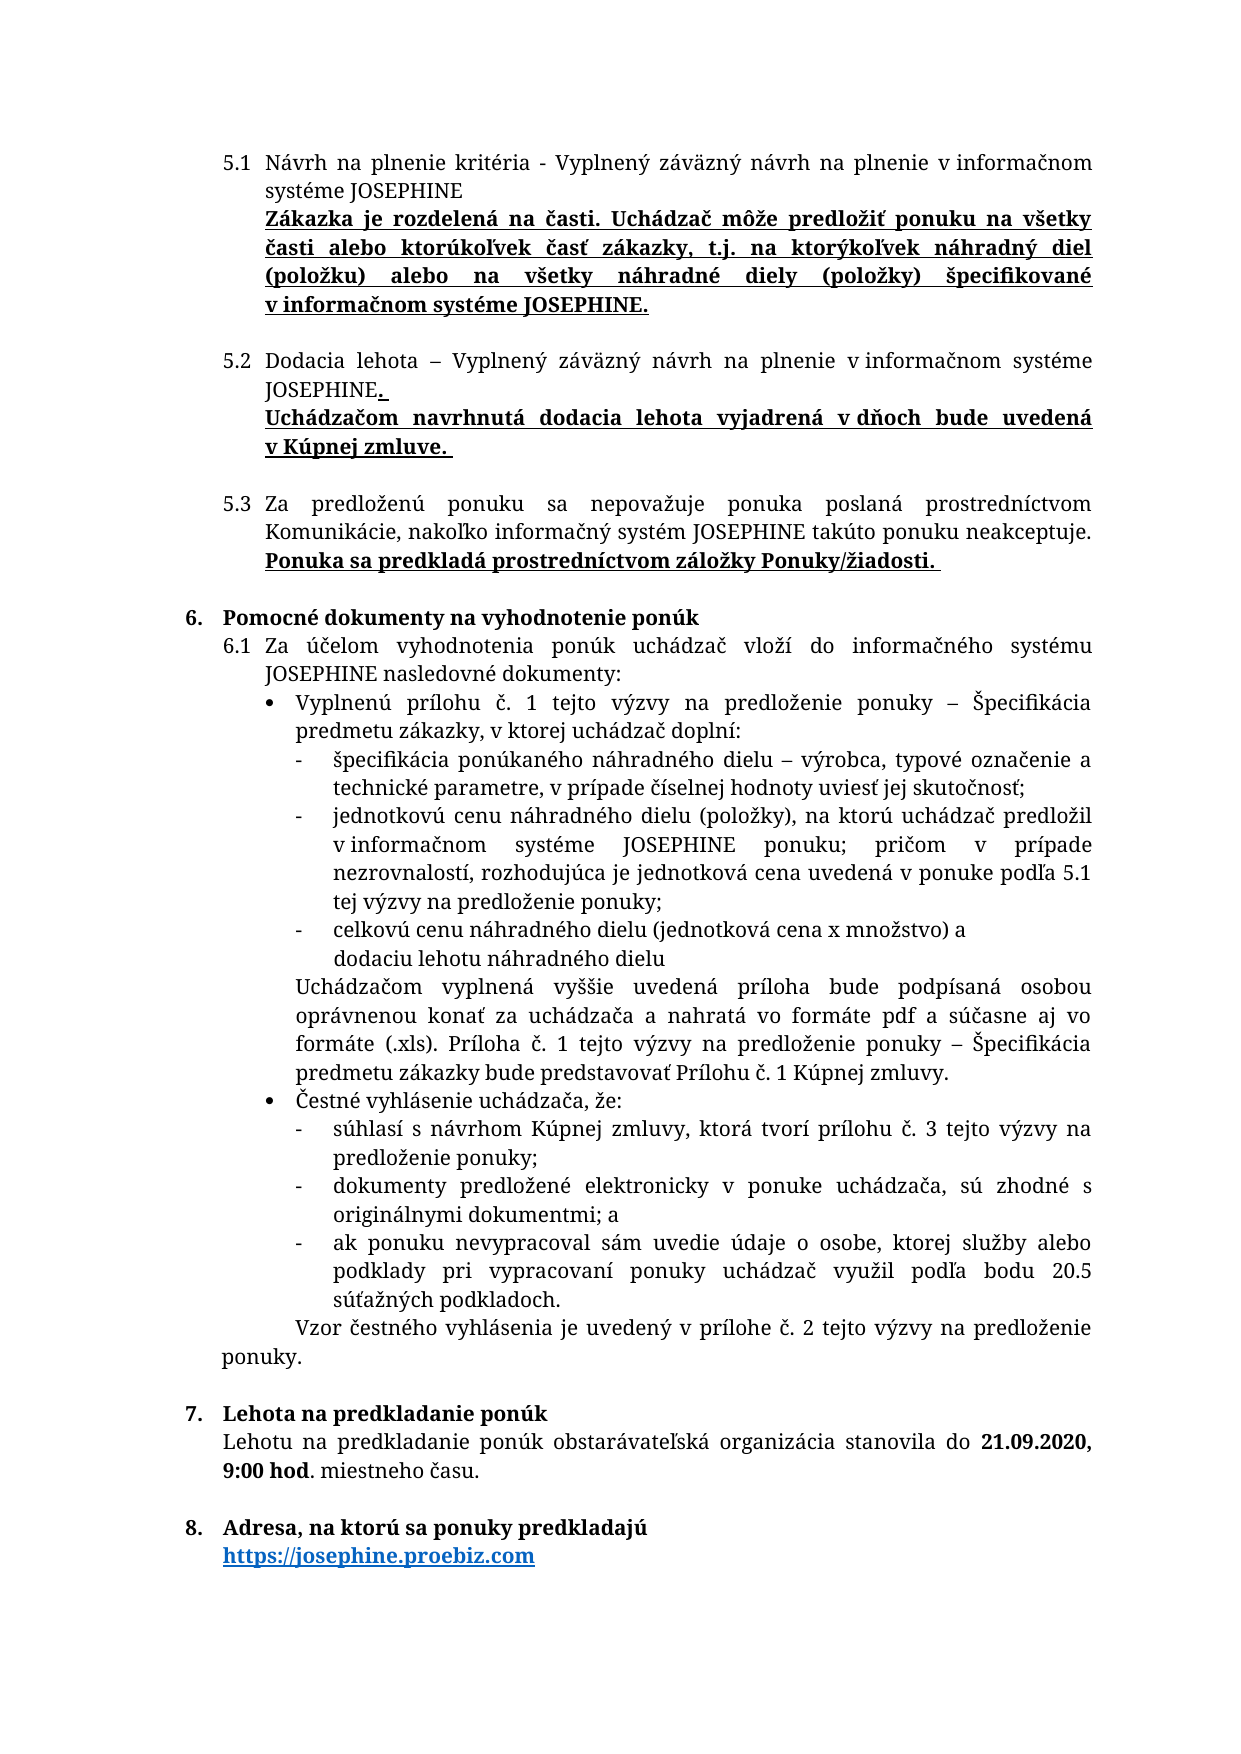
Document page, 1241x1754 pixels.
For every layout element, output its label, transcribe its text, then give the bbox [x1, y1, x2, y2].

list Za účelom vyhodnotenia ponúk uchádzač vloží do informačného systému JOSEPHINE nasledovné dokumenty: [223, 631, 1093, 688]
list Za predloženú ponuku sa nepovažuje ponuka poslaná prostredníctvom Komunikácie, nakoľko informačný systém JOSEPHINE takúto ponuku neakceptuje. Ponuka sa predkladá prostredníctvom záložky Ponuky/žiadosti. [223, 489, 1093, 574]
list jednotkovú cenu náhradného dielu (položky), na ktorú uchádzač predložil v informačnom systéme JOSEPHINE ponuku; pričom v prípade nezrovnalostí, rozhodujúca je jednotková cena uvedená v ponuke podľa 5.1 tej výzvy na predloženie ponuky; [295, 802, 1093, 915]
list Zákazka je rozdelená na časti. Uchádzač môže predložiť ponuku na všetky časti alebo ktorúkoľvek časť zákazky, t.j. na ktorýkoľvek náhradný diel (položku) alebo na všetky náhradné diely (položky) špecifikované v informačnom systéme JOSEPHINE. [265, 287, 1093, 318]
list Čestné vyhlásenie uchádzača, že: [266, 1086, 1093, 1114]
list Adresa, na ktorú sa ponuky predkladajú [185, 1513, 1093, 1541]
list Lehotu na predkladanie ponúk obstarávateľská organizácia stanovila do 21.09.2020, 9:00 hod. miestneho času. [223, 1427, 1093, 1484]
text Vzor čestného vyhlásenia je uvedený v prílohe č. 2 tejto výzvy na predloženie ponuky. [221, 1313, 1093, 1370]
list Pomocné dokumenty na vyhodnotenie ponúk [185, 603, 1093, 631]
list špecifikácia ponúkaného náhradného dielu – výrobca, typové označenie a technické parametre, v prípade číselnej hodnoty uviesť jej skutočnosť; [295, 745, 1093, 802]
text Uchádzačom vyplnená vyššie uvedená príloha bude podpísaná osobou oprávnenou konať za uchádzača a nahratá vo formáte pdf a súčasne aj vo formáte (.xls). Príloha č. 1 tejto výzvy na predloženie ponuky – Špecifikácia predmetu zákazky bude predstavovať Prílohu č. 1 Kúpnej zmluvy. [295, 972, 1093, 1086]
list Zákazka je rozdelená na časti. Uchádzač môže predložiť ponuku na všetky časti alebo ktorúkoľvek časť zákazky, t.j. na ktorýkoľvek náhradný diel (položku) alebo na všetky náhradné diely (položky) špecifikované v informačnom systéme JOSEPHINE. [265, 204, 1093, 257]
list Uchádzačom navrhnutá dodacia lehota vyjadrená v dňoch bude uvedená v Kúpnej zmluve. [265, 429, 1093, 460]
list Vyplnenú prílohu č. 1 tejto výzvy na predloženie ponuky – Špecifikácia predmetu zákazky, v ktorej uchádzač doplní: [266, 688, 1093, 745]
list ak ponuku nevypracoval sám uvedie údaje o osobe, ktorej služby alebo podklady pri vypracovaní ponuky uchádzač využil podľa bodu 20.5 súťažných podkladoch. [295, 1228, 1093, 1313]
list súhlasí s návrhom Kúpnej zmluvy, ktorá tvorí prílohu č. 3 tejto výzvy na predloženie ponuky; [295, 1114, 1093, 1171]
list Návrh na plnenie kritéria - Vyplnený záväzný návrh na plnenie v informačnom systéme JOSEPHINE [223, 148, 1093, 204]
list Zákazka je rozdelená na časti. Uchádzač môže predložiť ponuku na všetky časti alebo ktorúkoľvek časť zákazky, t.j. na ktorýkoľvek náhradný diel (položku) alebo na všetky náhradné diely (položky) špecifikované v informačnom systéme JOSEPHINE. [265, 258, 1093, 286]
list celkovú cenu náhradného dielu (jednotková cena x množstvo) a [295, 915, 1093, 944]
list Lehota na predkladanie ponúk [185, 1399, 1093, 1427]
list https://josephine.proebiz.com [223, 1541, 1093, 1569]
list Dodacia lehota – Vyplnený záväzný návrh na plnenie v informačnom systéme JOSEPHINE. [223, 347, 1093, 403]
text dodaciu lehotu náhradného dielu [295, 944, 1093, 972]
list dokumenty predložené elektronicky v ponuke uchádzača, sú zhodné s originálnymi dokumentmi; a [295, 1171, 1093, 1228]
list Uchádzačom navrhnutá dodacia lehota vyjadrená v dňoch bude uvedená v Kúpnej zmluve. [265, 403, 1093, 428]
